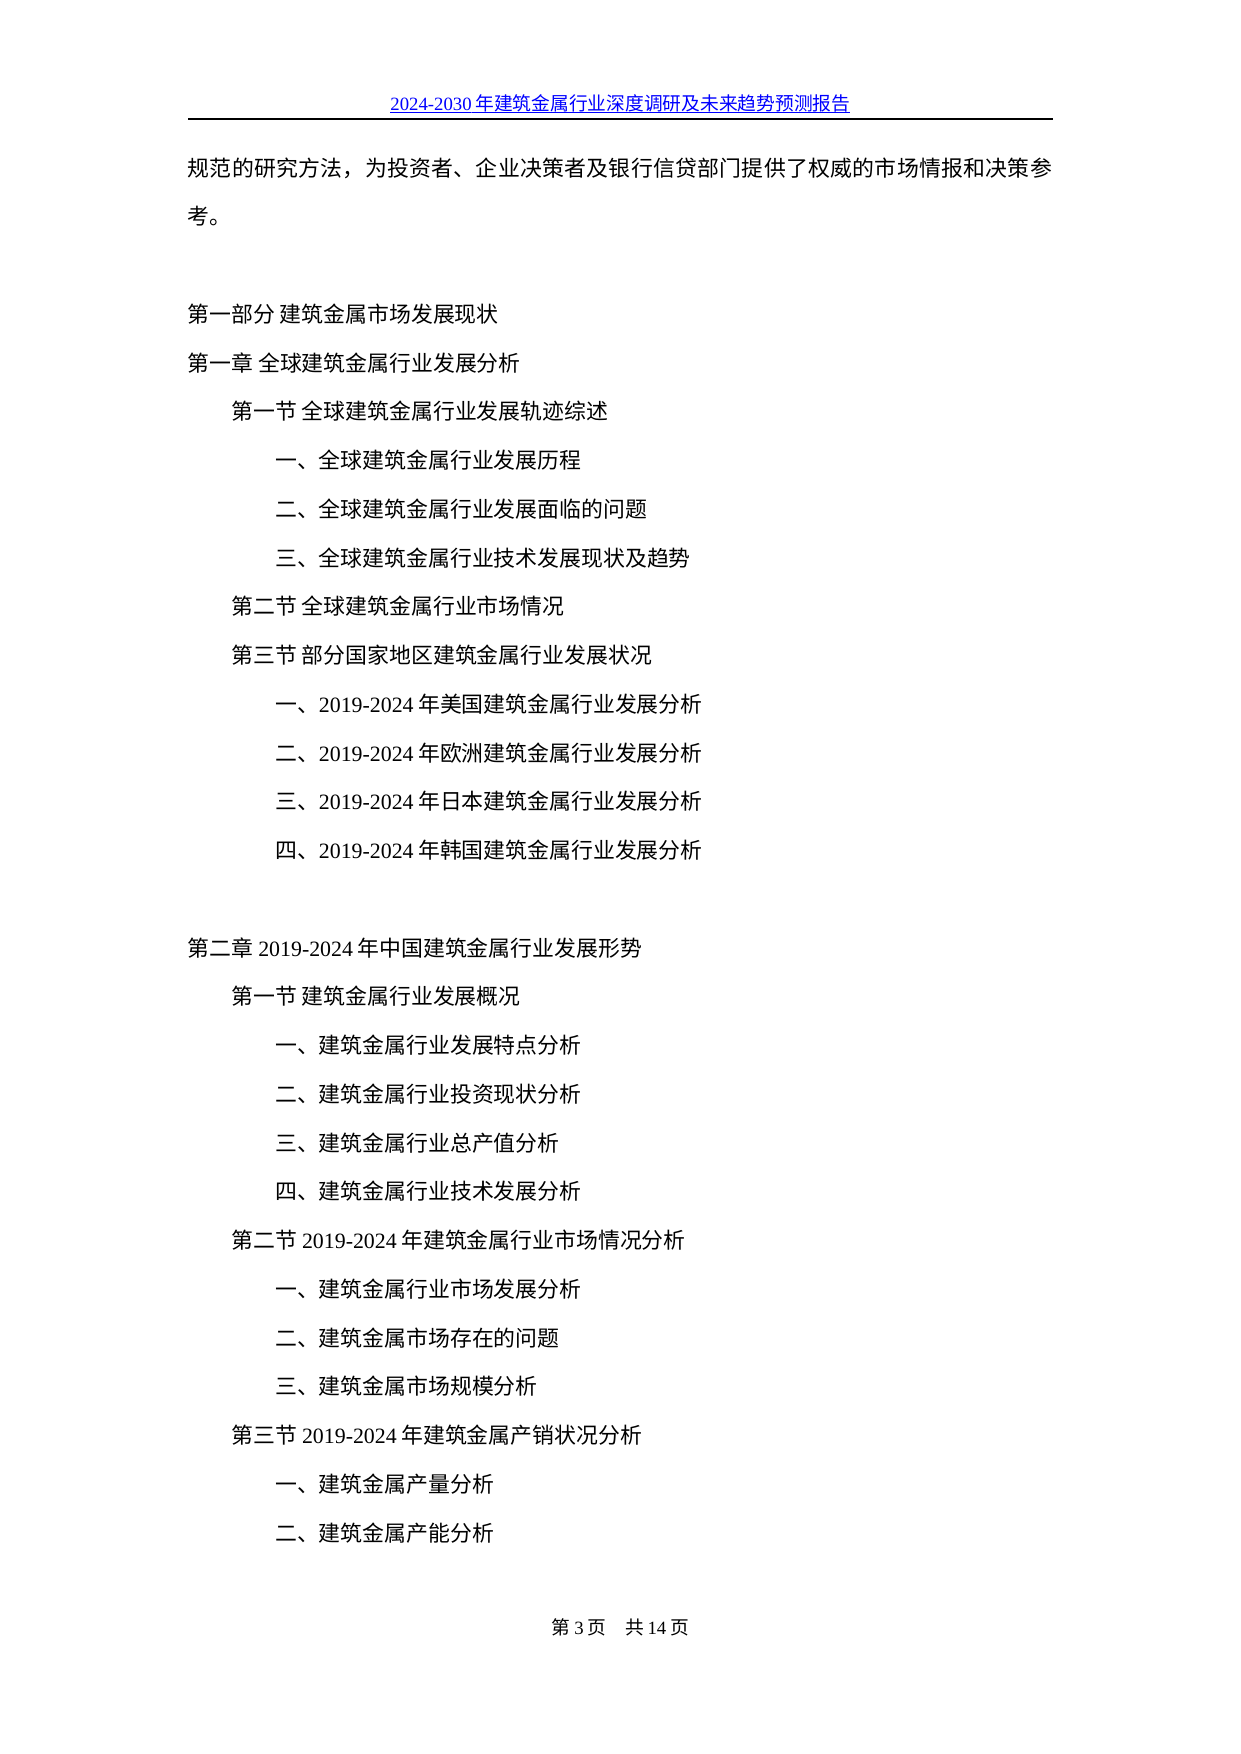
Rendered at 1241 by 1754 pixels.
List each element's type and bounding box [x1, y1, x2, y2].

text [187, 150, 1053, 1548]
